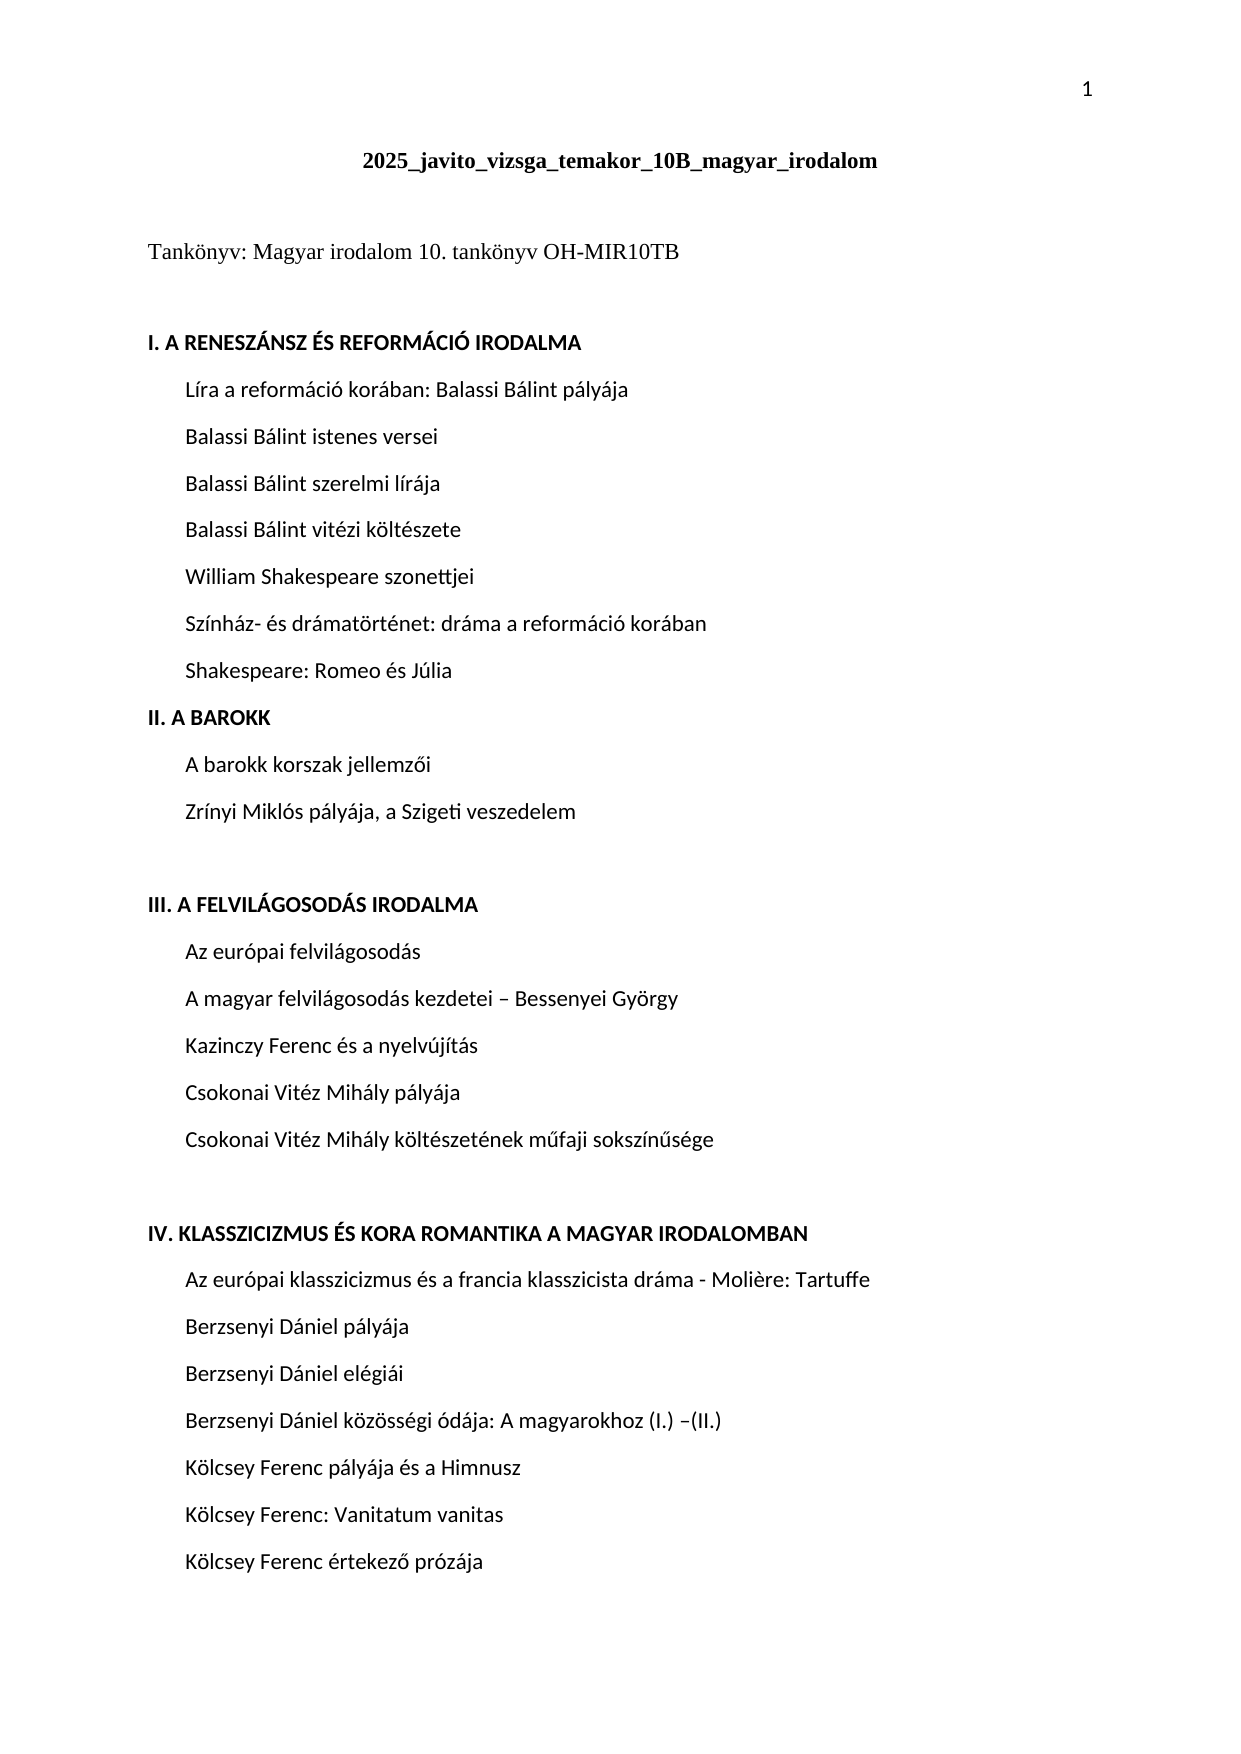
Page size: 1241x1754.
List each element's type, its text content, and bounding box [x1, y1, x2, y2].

text III. A FELVILÁGOSODÁS IRODALMA [148, 891, 1093, 918]
text Csokonai Vitéz Mihály költészetének műfaji sokszínűsége [185, 1125, 1093, 1153]
text II. A BAROKK [148, 703, 1093, 731]
text Berzsenyi Dániel pályája [185, 1312, 1093, 1340]
text IV. KLASSZICIZMUS ÉS KORA ROMANTIKA A MAGYAR IRODALOMBAN [148, 1219, 1093, 1247]
text A magyar felvilágosodás kezdetei – Bessenyei György [185, 984, 1093, 1012]
text Az európai felvilágosodás [185, 937, 1093, 965]
text Balassi Bálint szerelmi lírája [185, 469, 1093, 497]
text Az európai klasszicizmus és a francia klasszicista dráma - Molière: Tartuffe [185, 1266, 1093, 1293]
text Berzsenyi Dániel közösségi ódája: A magyarokhoz (I.) –(II.) [185, 1406, 1093, 1434]
text Balassi Bálint vitézi költészete [185, 516, 1093, 543]
text Tankönyv: Magyar irodalom 10. tankönyv OH-MIR10TB [148, 238, 1093, 264]
text Kazinczy Ferenc és a nyelvújítás [185, 1031, 1093, 1059]
text Líra a reformáció korában: Balassi Bálint pályája [185, 375, 1093, 403]
text Berzsenyi Dániel elégiái [185, 1359, 1093, 1387]
text Kölcsey Ferenc: Vanitatum vanitas [185, 1500, 1093, 1528]
text Csokonai Vitéz Mihály pályája [185, 1078, 1093, 1106]
text I. A RENESZÁNSZ ÉS REFORMÁCIÓ IRODALMA [148, 328, 1093, 356]
text A barokk korszak jellemzői [185, 750, 1093, 778]
text Kölcsey Ferenc értekező prózája [185, 1547, 1093, 1575]
text Kölcsey Ferenc pályája és a Himnusz [185, 1453, 1093, 1481]
text Zrínyi Miklós pályája, a Szigeti veszedelem [185, 797, 1093, 825]
text William Shakespeare szonettjei [185, 562, 1093, 590]
text Színház- és drámatörténet: dráma a reformáció korában [185, 609, 1093, 637]
text Balassi Bálint istenes versei [185, 422, 1093, 450]
text Shakespeare: Romeo és Júlia [185, 656, 1093, 684]
text 2025_javito_vizsga_temakor_10B_magyar_irodalom [148, 148, 1093, 174]
